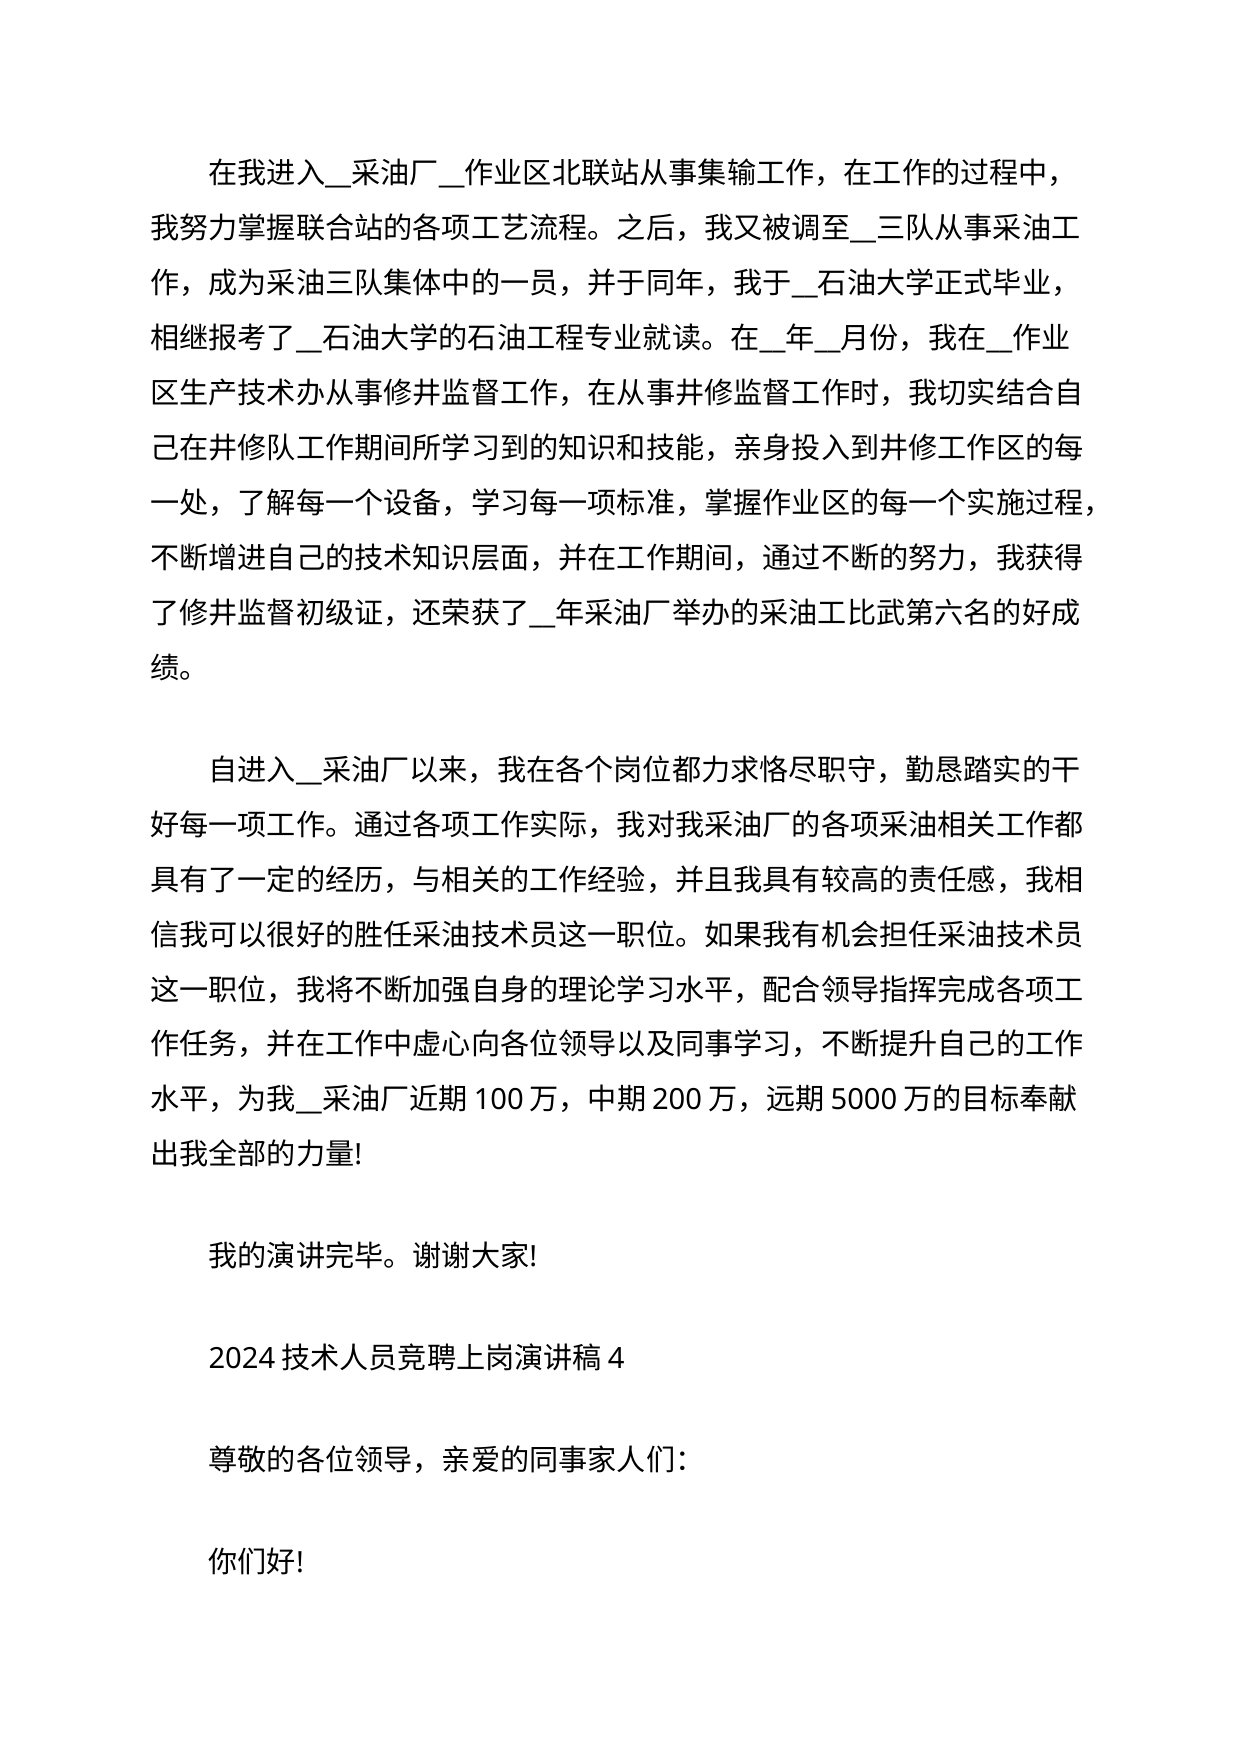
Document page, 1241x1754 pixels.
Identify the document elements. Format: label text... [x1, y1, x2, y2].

text 在我进入__采油厂__作业区北联站从事集输工作，在工作的过程中，我努力掌握联合站的各项工艺流程。之后，我又被调至__三队从事采油工作，成为采油三队集体中的一员，并于同年，我于__石油大学正式毕业，相继报考了__石油大学的石油工程专业就读。在__年__月份，我在__作业区生产技术办从事修井监督工作，在从事井修监督工作时，我切实结合自己在井修队工作期间所学习到的知识和技能，亲身投入到井修工作区的每一处，了解每一个设备，学习每一项标准，掌握作业区的每一个实施过程，不断增进自己的技术知识层面，并在工作期间，通过不断的努力，我获得了修井监督初级证，还荣获了__年采油厂举办的采油工比武第六名的好成绩。 [150, 150, 1090, 687]
text 你们好! [150, 1538, 1090, 1581]
text 2024技术人员竞聘上岗演讲稿4 [150, 1335, 1090, 1377]
text 自进入__采油厂以来，我在各个岗位都力求恪尽职守，勤恳踏实的干好每一项工作。通过各项工作实际，我对我采油厂的各项采油相关工作都具有了一定的经历，与相关的工作经验，并且我具有较高的责任感，我相信我可以很好的胜任采油技术员这一职位。如果我有机会担任采油技术员这一职位，我将不断加强自身的理论学习水平，配合领导指挥完成各项工作任务，并在工作中虚心向各位领导以及同事学习，不断提升自己的工作水平，为我__采油厂近期100万，中期200万，远期5000万的目标奉献出我全部的力量! [150, 746, 1090, 1173]
text 我的演讲完毕。谢谢大家! [150, 1233, 1090, 1275]
text 尊敬的各位领导，亲爱的同事家人们： [150, 1437, 1090, 1479]
